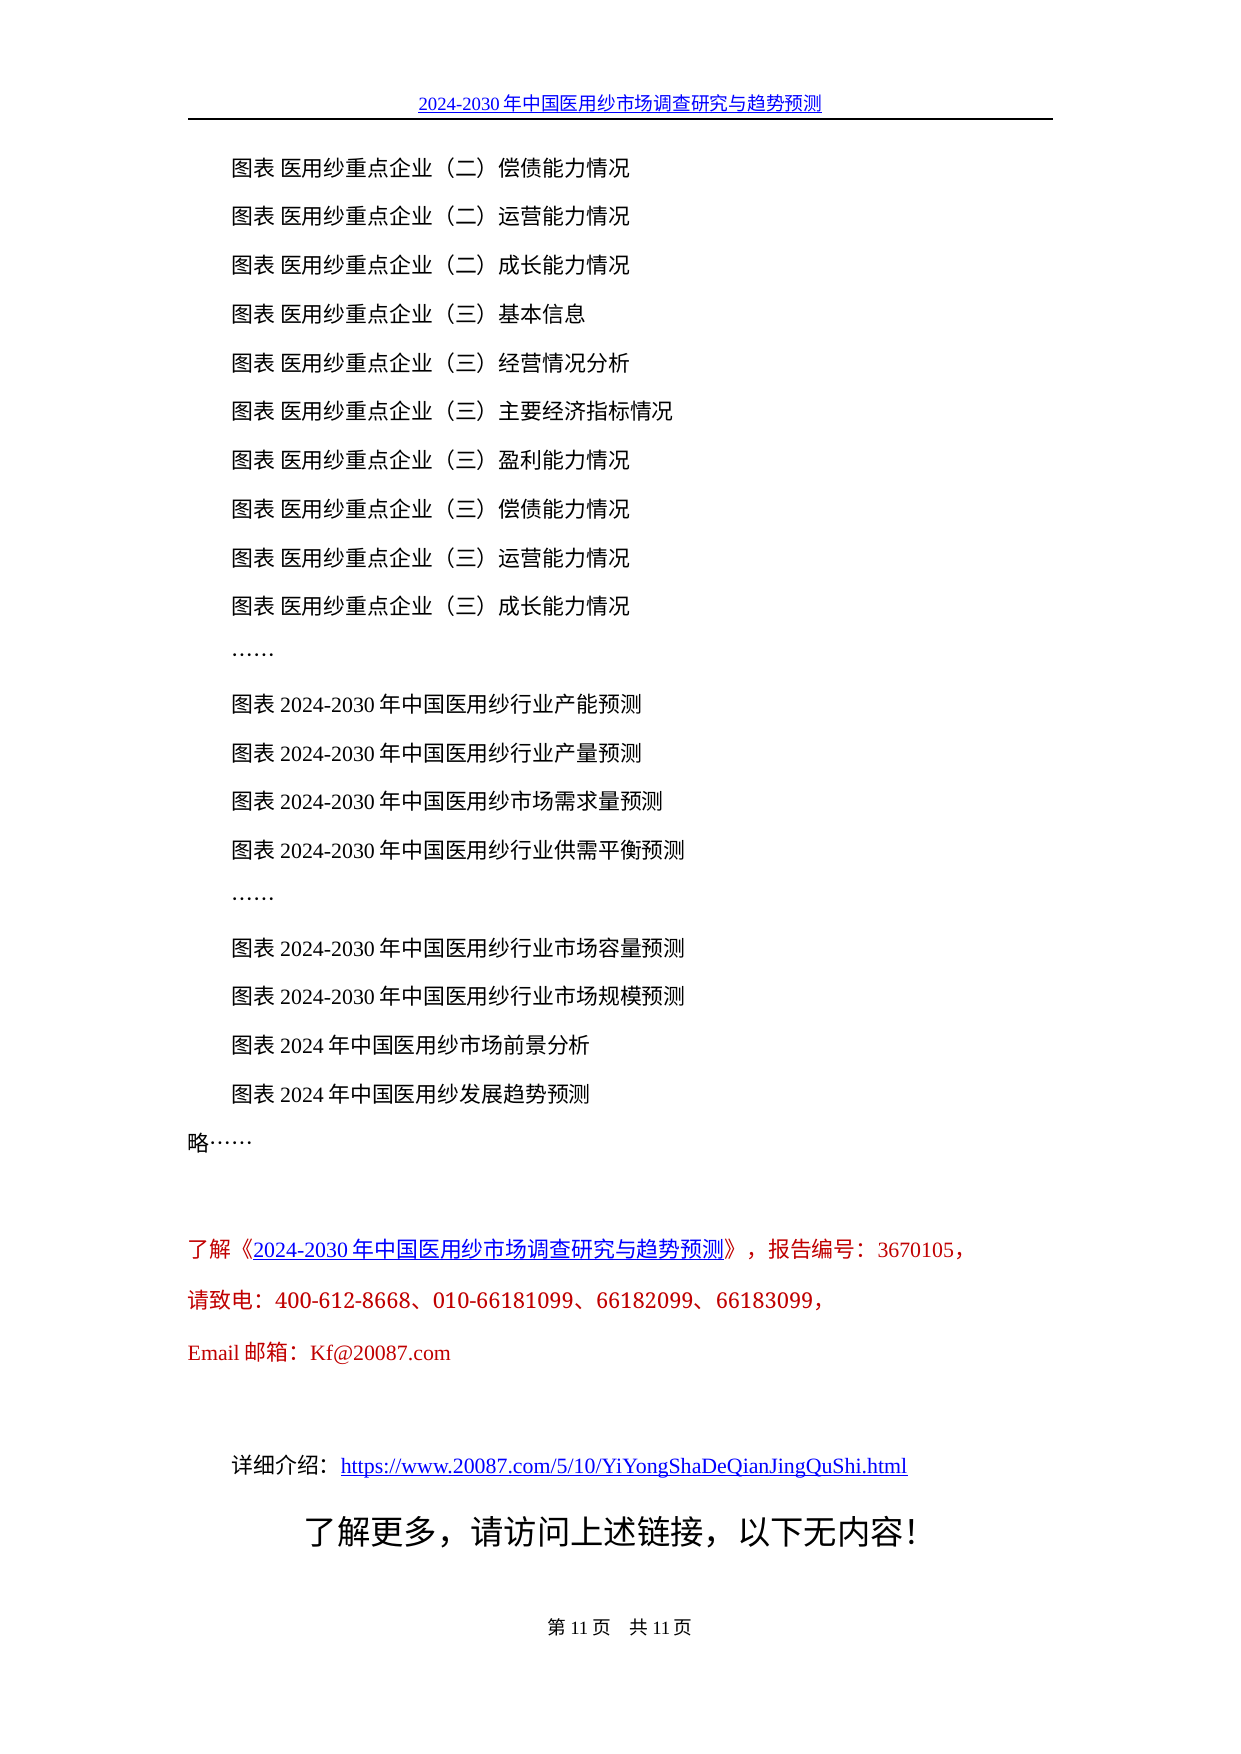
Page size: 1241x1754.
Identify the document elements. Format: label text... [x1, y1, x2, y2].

title 了解更多，请访问上述链接，以下无内容！ [187, 1498, 1053, 1563]
text 详细介绍：https://www.20087.com/5/10/YiYongShaDeQianJingQuShi.html [187, 1448, 1053, 1480]
text 请致电：400-612-8668、010-66181099、66182099、66183099， [187, 1283, 1053, 1316]
text 了解《2024-2030年中国医用纱市场调查研究与趋势预测》，报告编号：3670105， [187, 1232, 1053, 1264]
text Email邮箱：Kf@20087.com [187, 1335, 1053, 1367]
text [187, 150, 1053, 1158]
